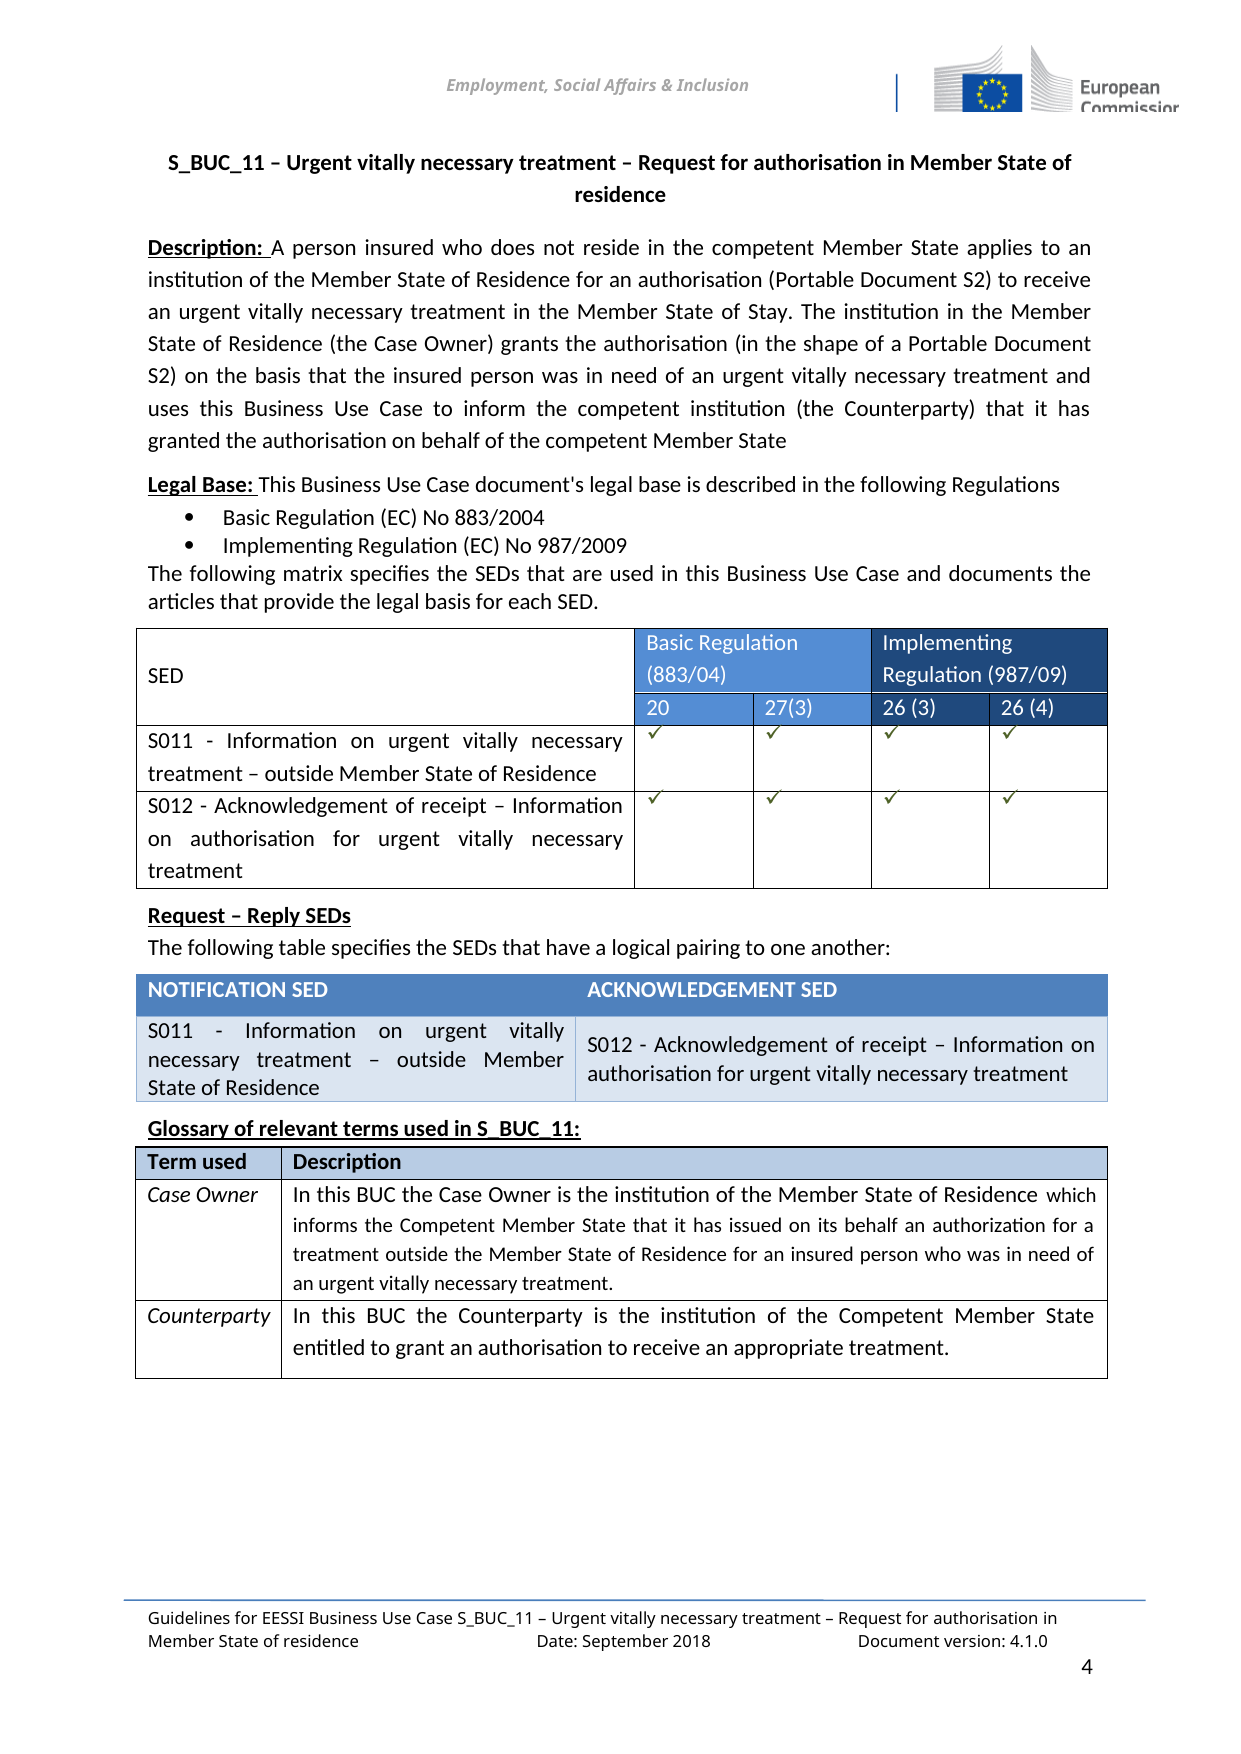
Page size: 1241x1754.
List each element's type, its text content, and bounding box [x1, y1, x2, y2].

table_header Implementing Regulation (987/09) [872, 629, 1107, 692]
table_cell 20 [635, 694, 753, 725]
table_cell 26 (4) [990, 694, 1107, 725]
table_cell In this BUC the Counterparty is the institution of the Competent Member State entitled to grant an authorisation to receive an appropriate treatment. [282, 1301, 1107, 1377]
table_header NOTIFICATION SED [137, 975, 576, 1016]
table_cell In this BUC the Case Owner is the institution of the Member State of Residence which informs the Competent Member State that it has issued on its behalf an authorization for a treatment outside the Member State of Residence for an insured person who was in need of an urgent vitally necessary treatment. [282, 1180, 1107, 1300]
table_cell Counterparty [136, 1301, 281, 1377]
table_cell S011 - Information on urgent vitally necessary treatment – outside Member State of Residence [137, 1017, 575, 1101]
table_cell [872, 726, 989, 791]
table_cell S012 - Acknowledgement of receipt – Information on authorisation for urgent vitally necessary treatment [576, 1017, 1107, 1101]
table_header ACKNOWLEDGEMENT SED [576, 975, 1107, 1016]
text Request – Reply SEDs [148, 901, 1093, 929]
table_cell [872, 792, 989, 888]
table_header Term used [136, 1148, 281, 1179]
text The following table specifies the SEDs that have a logical pairing to one another: [148, 933, 1093, 962]
table_header SED [137, 629, 634, 725]
table_cell [754, 792, 871, 888]
table_cell S011 - Information on urgent vitally necessary treatment – outside Member State of Residence [137, 726, 634, 791]
table_cell [635, 726, 753, 791]
table_cell Case Owner [136, 1180, 281, 1300]
table_cell [635, 792, 753, 888]
list The following matrix specifies the SEDs that are used in this Business Use Case and documents the articles that provide the legal basis for each SED. [148, 559, 1093, 615]
text Glossary of relevant terms used in S_BUC_11: [148, 1114, 1093, 1142]
text Legal Base: This Business Use Case document's legal base is described in the following Regulations [148, 471, 1093, 499]
table_header Description [282, 1148, 1107, 1179]
text Description: A person insured who does not reside in the competent Member State applies to an institution of the Member State of Residence for an authorisation (Portable Document S2) to receive an urgent vitally necessary treatment in the Member State of Stay. The institution in the Member State of Residence (the Case Owner) grants the authorisation (in the shape of a Portable Document S2) on the basis that the insured person was in need of an urgent vitally necessary treatment and uses this Business Use Case to inform the competent institution (the Counterparty) that it has granted the authorisation on behalf of the competent Member State [148, 233, 1093, 454]
list Implementing Regulation (EC) No 987/2009 [185, 531, 1093, 559]
subtitle S_BUC_11 – Urgent vitally necessary treatment – Request for authorisation in Member State of residence [148, 148, 1093, 208]
table_cell [754, 726, 871, 791]
table_cell [990, 726, 1107, 791]
table_cell 27(3) [754, 694, 871, 725]
list Basic Regulation (EC) No 883/2004 [185, 503, 1093, 531]
table_header Basic Regulation (883/04) [635, 629, 871, 692]
table_cell S012 - Acknowledgement of receipt – Information on authorisation for urgent vitally necessary treatment [137, 792, 634, 888]
picture [894, 45, 1178, 111]
table_cell [990, 792, 1107, 888]
table_cell 26 (3) [872, 694, 989, 725]
